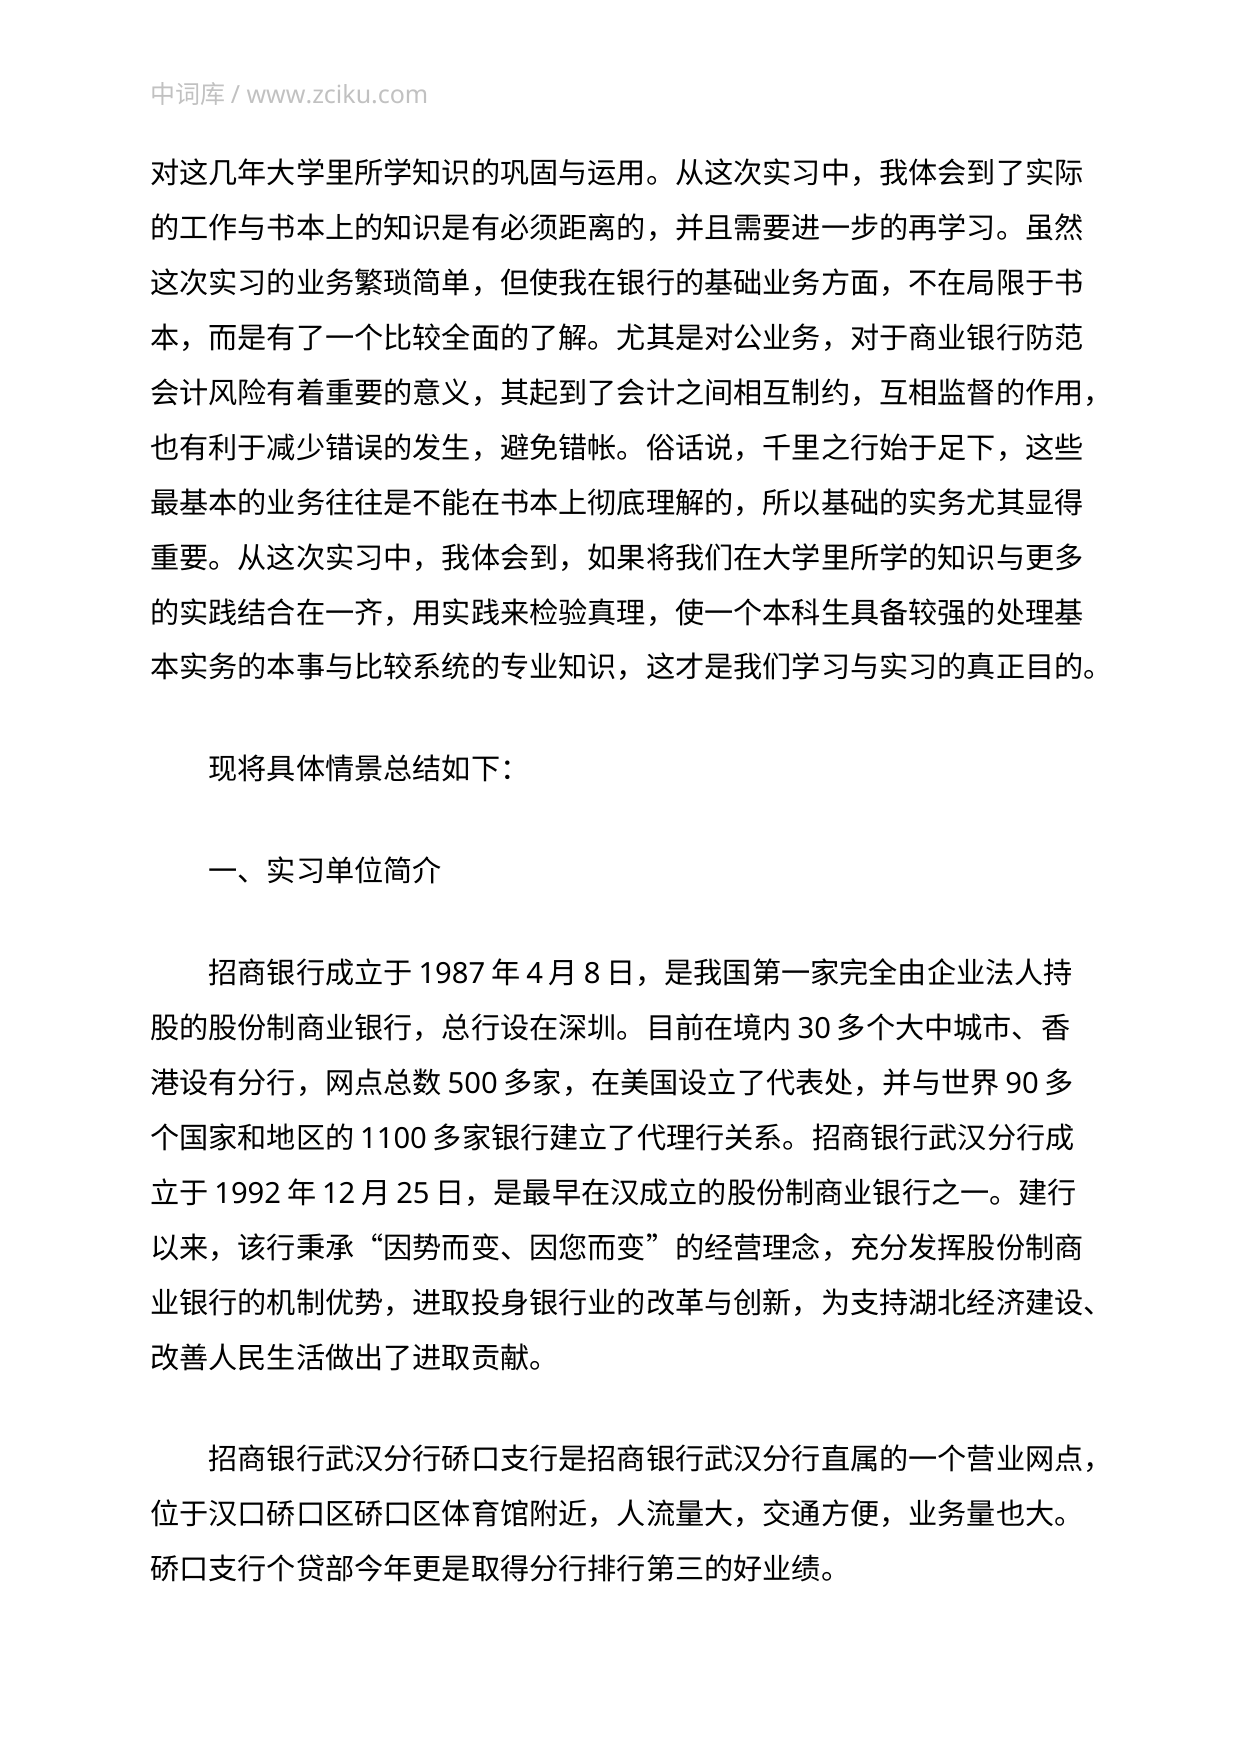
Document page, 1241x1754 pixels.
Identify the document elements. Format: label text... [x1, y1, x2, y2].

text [150, 150, 1090, 686]
text 招商银行武汉分行硚口支行是招商银行武汉分行直属的一个营业网点，位于汉口硚口区硚口区体育馆附近，人流量大，交通方便，业务量也大。硚口支行个贷部今年更是取得分行排行第三的好业绩。 [150, 1436, 1090, 1588]
text 招商银行成立于1987年4月8日，是我国第一家完全由企业法人持股的股份制商业银行，总行设在深圳。目前在境内30多个大中城市、香港设有分行，网点总数500多家，在美国设立了代表处，并与世界90多个国家和地区的1100多家银行建立了代理行关系。招商银行武汉分行成立于1992年12月25日，是最早在汉成立的股份制商业银行之一。建行以来，该行秉承“因势而变、因您而变”的经营理念，充分发挥股份制商业银行的机制优势，进取投身银行业的改革与创新，为支持湖北经济建设、改善人民生活做出了进取贡献。 [150, 949, 1090, 1376]
text 一、实习单位简介 [150, 848, 1090, 890]
text 现将具体情景总结如下： [150, 746, 1090, 788]
